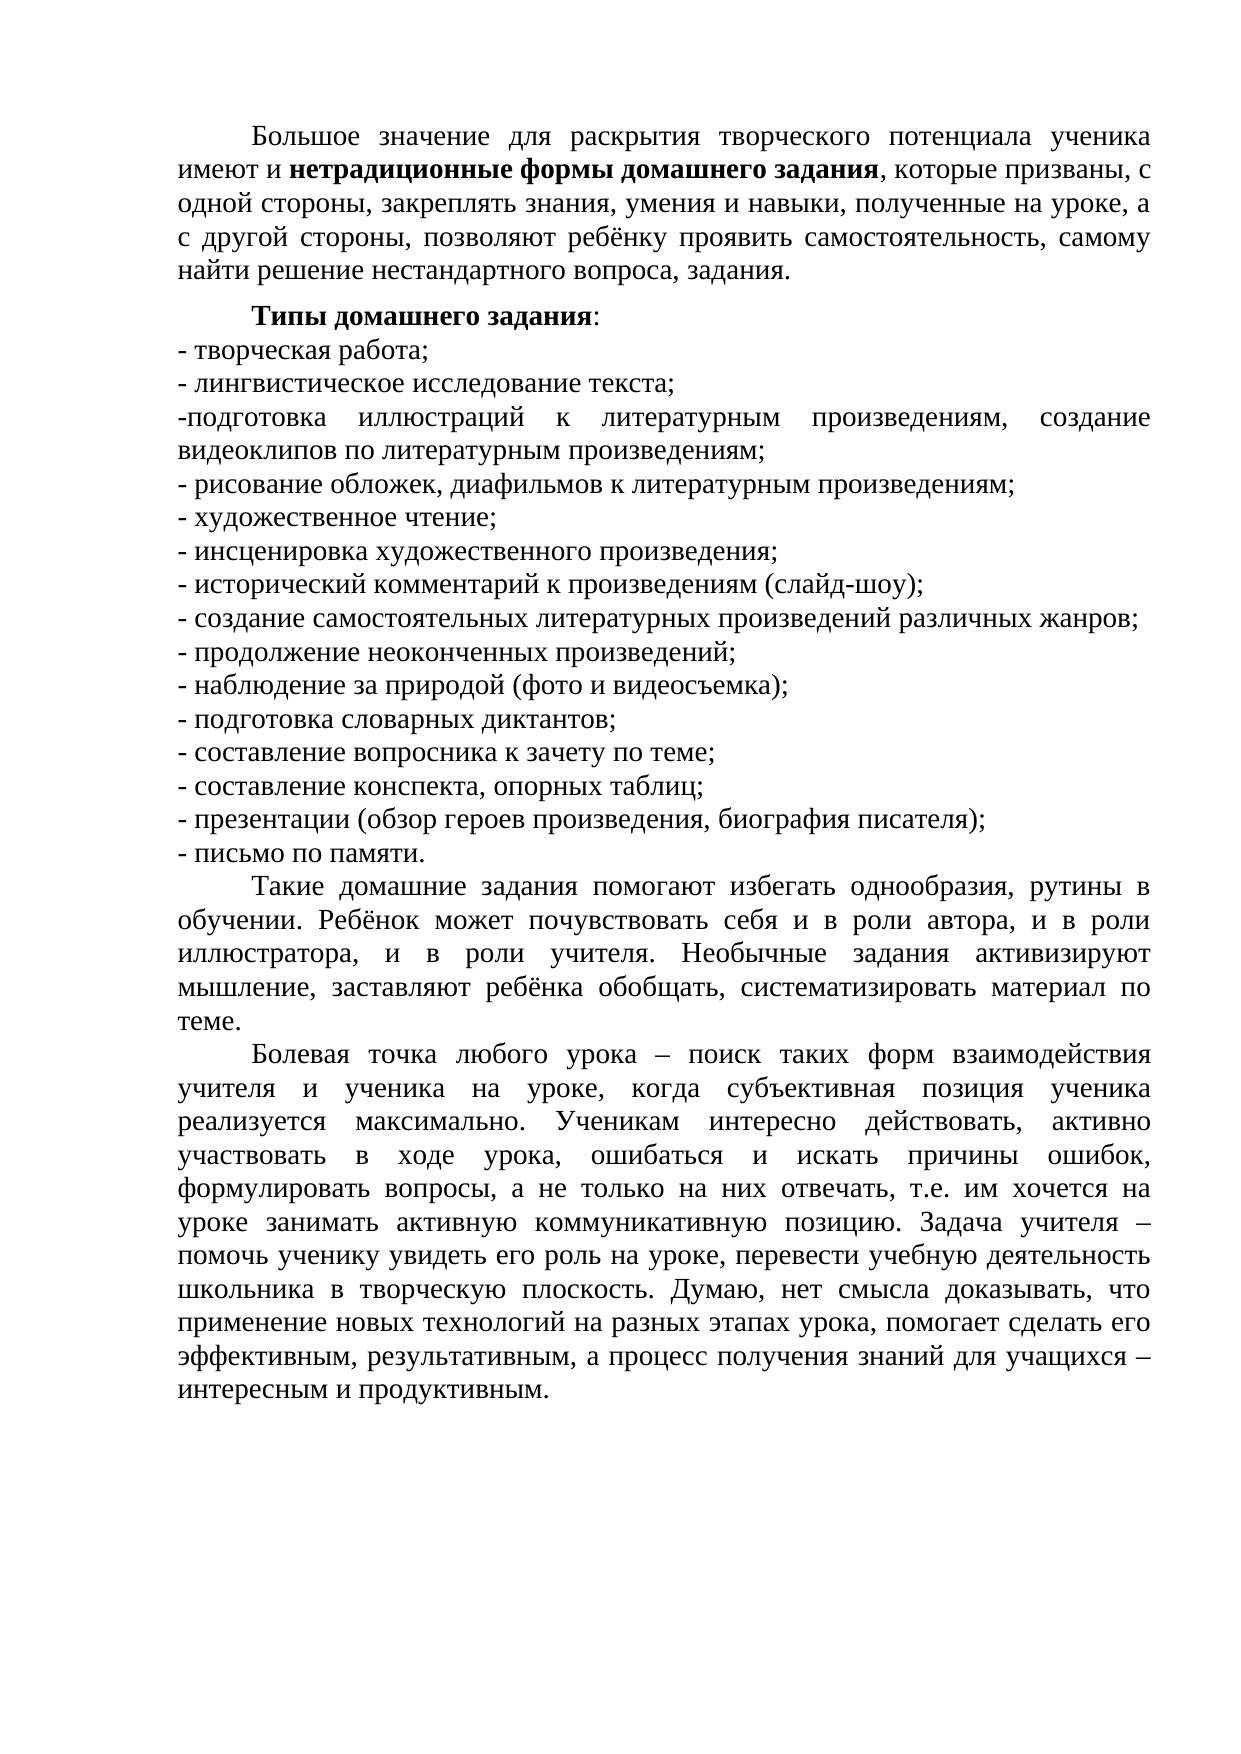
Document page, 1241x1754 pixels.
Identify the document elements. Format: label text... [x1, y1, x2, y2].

text - создание самостоятельных литературных произведений различных жанров; [177, 600, 1152, 634]
text - наблюдение за природой (фото и видеосъемка); [177, 667, 1152, 701]
text - лингвистическое исследование текста; [177, 365, 1152, 399]
text Болевая точка любого урока – поиск таких форм взаимодействия учителя и ученика на уроке, когда субъективная позиция ученика реализуется максимально. Ученикам интересно действовать, активно участвовать в ходе урока, ошибаться и искать причины ошибок, формулировать вопросы, а не только на них отвечать, т.е. им хочется на уроке занимать активную коммуникативную позицию. Задача учителя – помочь ученику увидеть его роль на уроке, перевести учебную деятельность школьника в творческую плоскость. Думаю, нет смысла доказывать, что применение новых технологий на разных этапах урока, помогает сделать его эффективным, результативным, а процесс получения знаний для учащихся – интересным и продуктивным. [177, 1036, 1152, 1405]
text Типы домашнего задания: [177, 298, 1152, 332]
text - продолжение неоконченных произведений; [177, 634, 1152, 667]
text - презентации (обзор героев произведения, биография писателя); [177, 801, 1152, 835]
text - составление конспекта, опорных таблиц; [177, 768, 1152, 801]
text - рисование обложек, диафильмов к литературным произведениям; [177, 466, 1152, 499]
text - художественное чтение; [177, 499, 1152, 533]
text - составление вопросника к зачету по теме; [177, 734, 1152, 768]
text Большое значение для раскрытия творческого потенциала ученика имеют и нетрадиционные формы домашнего задания, которые призваны, с одной стороны, закреплять знания, умения и навыки, полученные на уроке, а с другой стороны, позволяют ребёнку проявить самостоятельность, самому найти решение нестандартного вопроса, задания. [177, 118, 1152, 286]
text - исторический комментарий к произведениям (слайд-шоу); [177, 567, 1152, 600]
text -подготовка иллюстраций к литературным произведениям, создание видеоклипов по литературным произведениям; [177, 399, 1152, 466]
text - творческая работа; [177, 332, 1152, 365]
text - подготовка словарных диктантов; [177, 701, 1152, 734]
text - инсценировка художественного произведения; [177, 533, 1152, 567]
text - письмо по памяти. [177, 835, 1152, 868]
text Такие домашние задания помогают избегать однообразия, рутины в обучении. Ребёнок может почувствовать себя и в роли автора, и в роли иллюстратора, и в роли учителя. Необычные задания активизируют мышление, заставляют ребёнка обобщать, систематизировать материал по теме. [177, 868, 1152, 1036]
